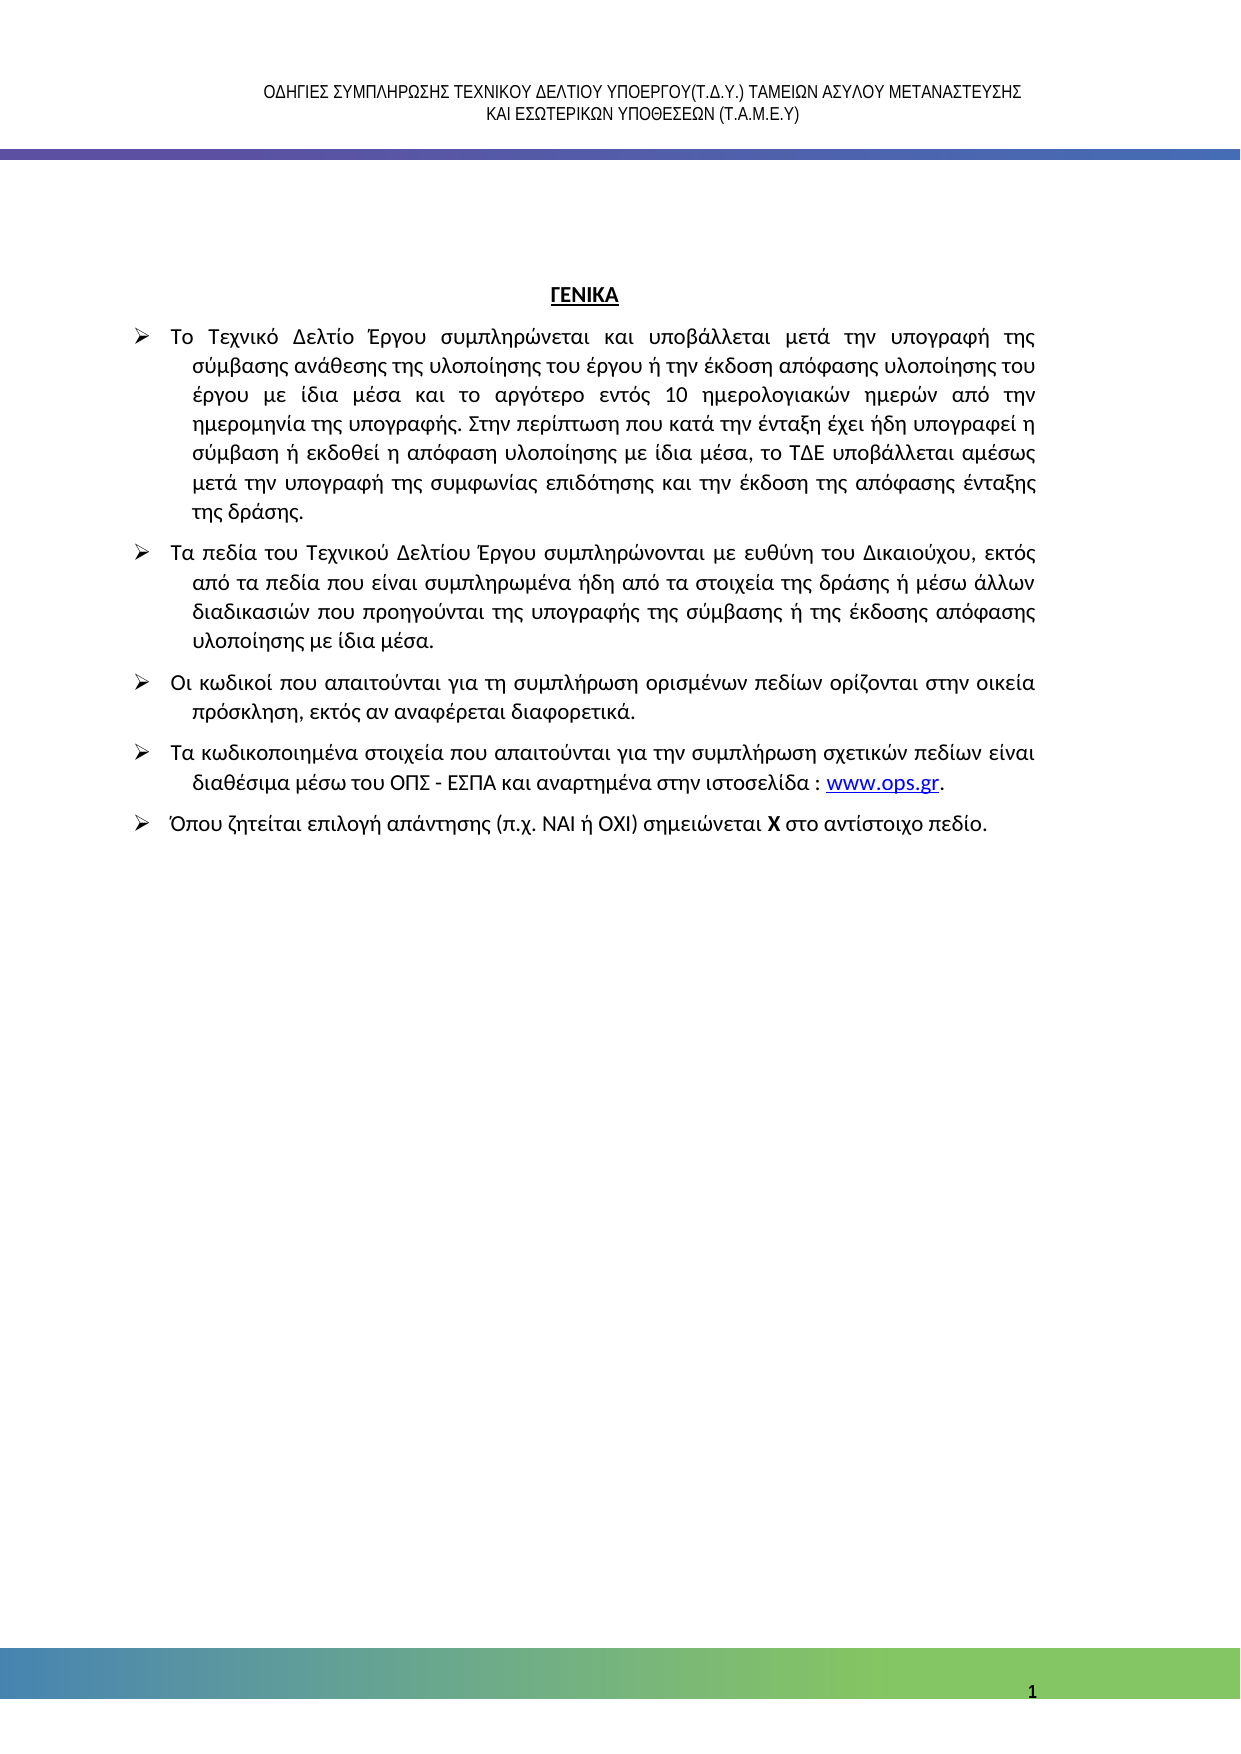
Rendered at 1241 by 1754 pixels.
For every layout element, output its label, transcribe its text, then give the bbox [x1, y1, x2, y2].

picture [0, 1648, 1241, 1699]
list Το Τεχνικό Δελτίο Έργου συμπληρώνεται και υποβάλλεται μετά την υπογραφή της σύμβασης ανάθεσης της υλοποίησης του έργου ή την έκδοση απόφασης υλοποίησης του έργου με ίδια μέσα και το αργότερο εντός 10 ημερολογιακών ημερών από την ημερομηνία της υπογραφής. Στην περίπτωση που κατά την ένταξη έχει ήδη υπογραφεί η σύμβαση ή εκδοθεί η απόφαση υλοποίησης με ίδια μέσα, το ΤΔΕ υποβάλλεται αμέσως μετά την υπογραφή της συμφωνίας επιδότησης και την έκδοση της απόφασης ένταξης της δράσης. [133, 321, 1036, 525]
picture [0, 149, 1241, 160]
list Τα πεδία του Τεχνικού Δελτίου Έργου συμπληρώνονται με ευθύνη του Δικαιούχου, εκτός από τα πεδία που είναι συμπληρωμένα ήδη από τα στοιχεία της δράσης ή μέσω άλλων διαδικασιών που προηγούνται της υπογραφής της σύμβασης ή της έκδοσης απόφασης υλοποίησης με ίδια μέσα. [133, 537, 1036, 654]
list Τα κωδικοποιημένα στοιχεία που απαιτούνται για την συμπλήρωση σχετικών πεδίων είναι διαθέσιμα μέσω του ΟΠΣ - ΕΣΠΑ και αναρτημένα στην ιστοσελίδα : www.ops.gr. [133, 737, 1036, 796]
list Όπου ζητείται επιλογή απάντησης (π.χ. ΝΑΙ ή ΟΧΙ) σημειώνεται Χ στο αντίστοιχο πεδίο. [133, 808, 1036, 837]
list Οι κωδικοί που απαιτούνται για τη συμπλήρωση ορισμένων πεδίων ορίζονται στην οικεία πρόσκληση, εκτός αν αναφέρεται διαφορετικά. [133, 667, 1036, 725]
text ΓΕΝΙΚΑ [133, 279, 1036, 308]
